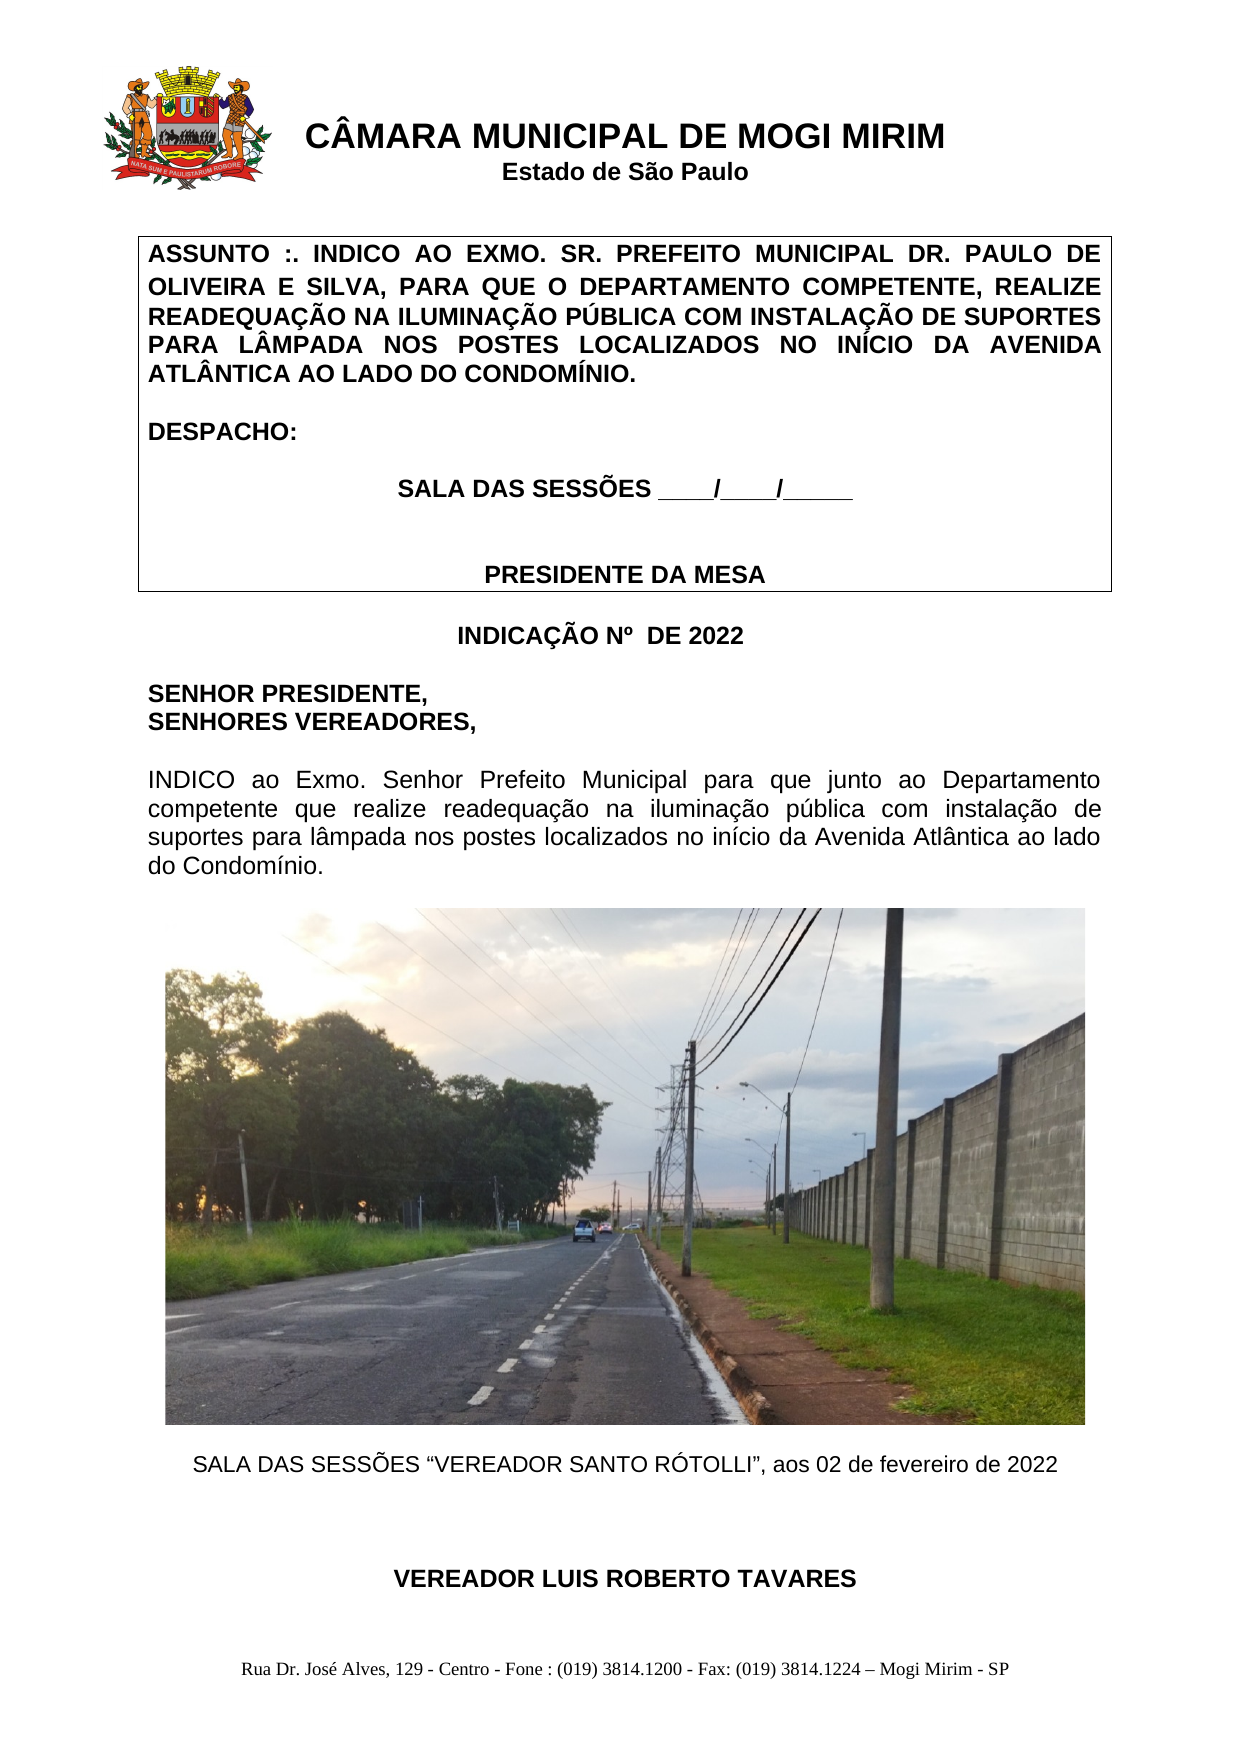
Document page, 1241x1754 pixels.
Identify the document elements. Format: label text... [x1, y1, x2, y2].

text VEREADOR LUIS ROBERTO TAVARES [148, 1564, 1103, 1592]
picture [102, 66, 273, 190]
text SALA DAS SESSÕES ____/____/_____ [148, 474, 1103, 503]
text INDICO ao Exmo. Senhor Prefeito Municipal para que junto ao Departamento competente que realize readequação na iluminação pública com instalação de suportes para lâmpada nos postes localizados no início da Avenida Atlântica ao lado do Condomínio. [148, 765, 1103, 880]
text DESPACHO: [148, 417, 1103, 445]
text SENHOR PRESIDENTE, [148, 678, 1103, 707]
text SALA DAS SESSÕES “VEREADOR SANTO RÓTOLLI”, aos 02 de fevereiro de 2022 [148, 1451, 1103, 1477]
picture [165, 908, 1085, 1425]
text INDICAÇÃO Nº DE 2022 [148, 621, 1103, 650]
text PRESIDENTE DA MESA [139, 557, 1111, 591]
text ASSUNTO :. INDICO AO EXMO. SR. PREFEITO MUNICIPAL DR. PAULO DE OLIVEIRA E SILVA, PARA QUE O DEPARTAMENTO COMPETENTE, REALIZE READEQUAÇÃO NA ILUMINAÇÃO PÚBLICA COM INSTALAÇÃO DE SUPORTES PARA LÂMPADA NOS POSTES LOCALIZADOS NO INÍCIO DA AVENIDA ATLÂNTICA AO LADO DO CONDOMÍNIO. [139, 237, 1111, 388]
text SENHORES VEREADORES, [148, 707, 1103, 736]
